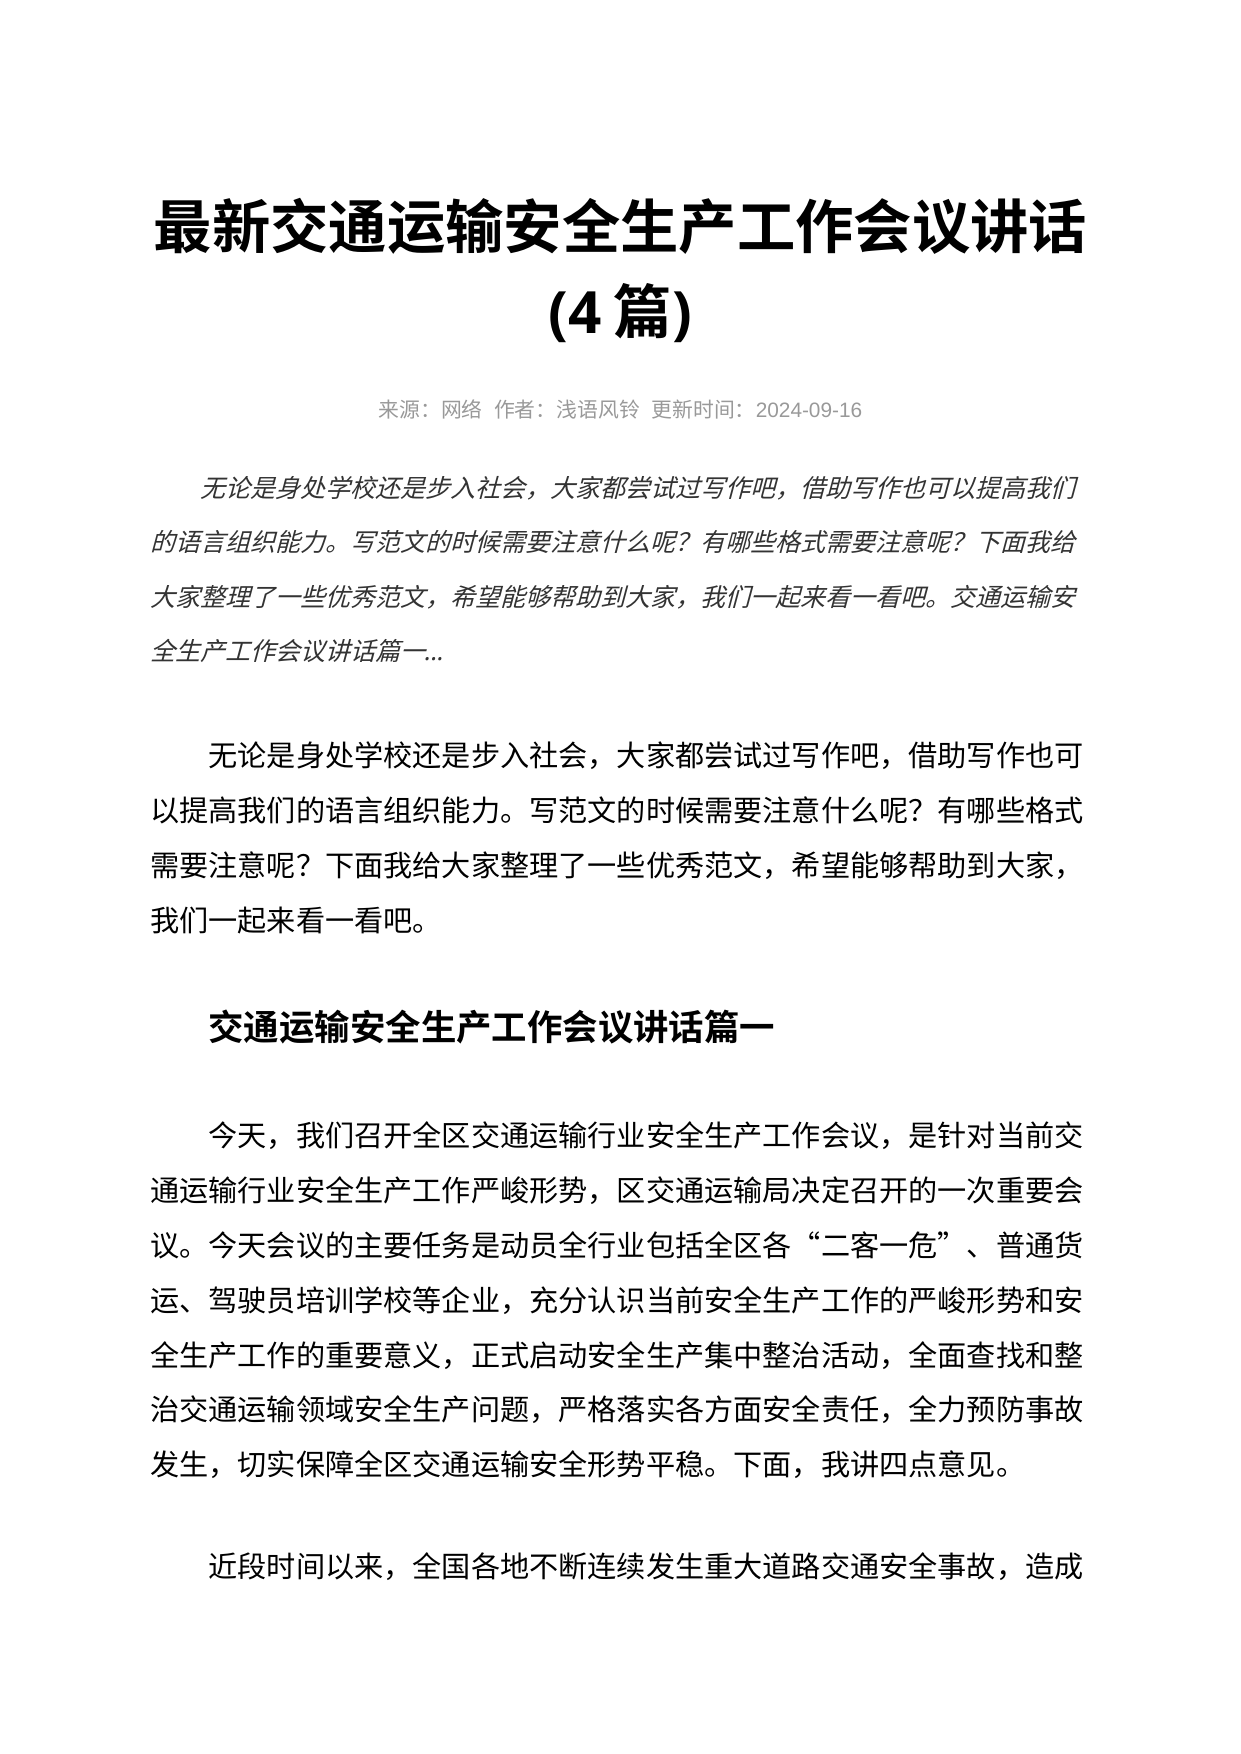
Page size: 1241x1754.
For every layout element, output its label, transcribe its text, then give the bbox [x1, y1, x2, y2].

text 交通运输安全生产工作会议讲话篇一 [150, 999, 1090, 1050]
text 无论是身处学校还是步入社会，大家都尝试过写作吧，借助写作也可以提高我们的语言组织能力。写范文的时候需要注意什么呢？有哪些格式需要注意呢？下面我给大家整理了一些优秀范文，希望能够帮助到大家，我们一起来看一看吧。 [150, 733, 1090, 939]
subtitle 最新交通运输安全生产工作会议讲话(4篇) [150, 181, 1090, 351]
text 来源：网络 作者：浅语风铃 更新时间：2024-09-16 [150, 397, 1090, 421]
text 今天，我们召开全区交通运输行业安全生产工作会议，是针对当前交通运输行业安全生产工作严峻形势，区交通运输局决定召开的一次重要会议。今天会议的主要任务是动员全行业包括全区各“二客一危”、普通货运、驾驶员培训学校等企业，充分认识当前安全生产工作的严峻形势和安全生产工作的重要意义，正式启动安全生产集中整治活动，全面查找和整治交通运输领域安全生产问题，严格落实各方面安全责任，全力预防事故发生，切实保障全区交通运输安全形势平稳。下面，我讲四点意见。 [150, 1112, 1090, 1484]
text 无论是身处学校还是步入社会，大家都尝试过写作吧，借助写作也可以提高我们的语言组织能力。写范文的时候需要注意什么呢？有哪些格式需要注意呢？下面我给大家整理了一些优秀范文，希望能够帮助到大家，我们一起来看一看吧。交通运输安全生产工作会议讲话篇一... [150, 468, 1090, 668]
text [150, 1544, 1090, 1586]
